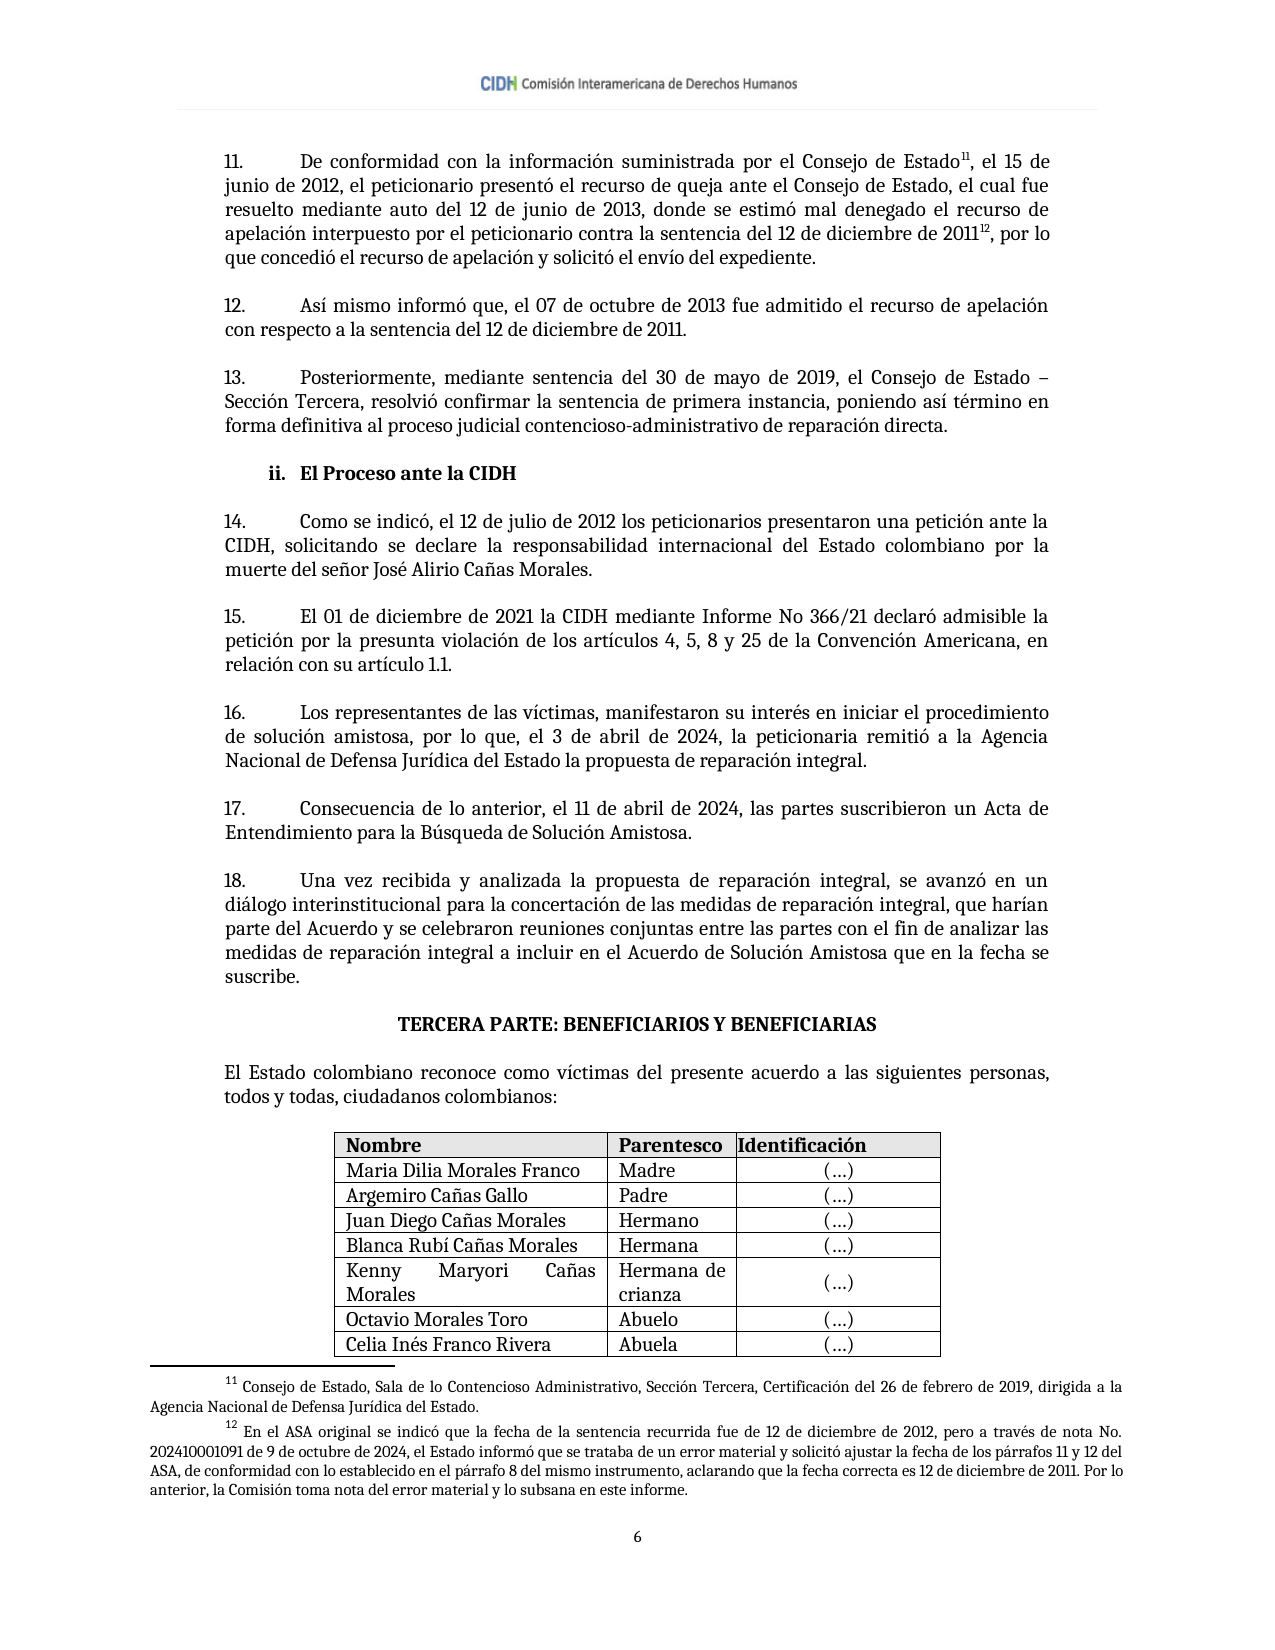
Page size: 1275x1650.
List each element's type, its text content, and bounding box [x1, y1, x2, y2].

table_cell Abuelo [608, 1307, 736, 1331]
table_cell (…) [737, 1233, 940, 1257]
table_cell Argemiro Cañas Gallo [335, 1183, 607, 1207]
table_cell (…) [737, 1307, 940, 1331]
table_header Identificación [737, 1133, 940, 1157]
list Posteriormente, mediante sentencia del 30 de mayo de 2019, el Consejo de Estado – Sección Tercera, resolvió confirmar la sentencia de primera instancia, poniendo así término en forma definitiva al proceso judicial contencioso-administrativo de reparación directa. [224, 366, 1050, 437]
text TERCERA PARTE: BENEFICIARIOS Y BENEFICIARIAS [224, 1012, 1051, 1036]
table_cell Padre [608, 1183, 736, 1207]
list Una vez recibida y analizada la propuesta de reparación integral, se avanzó en un diálogo interinstitucional para la concertación de las medidas de reparación integral, que harían parte del Acuerdo y se celebraron reuniones conjuntas entre las partes con el fin de analizar las medidas de reparación integral a incluir en el Acuerdo de Solución Amistosa que en la fecha se suscribe. [224, 869, 1050, 988]
table_cell Maria Dilia Morales Franco [335, 1158, 607, 1182]
table_cell (…) [737, 1332, 940, 1356]
text El Estado colombiano reconoce como víctimas del presente acuerdo a las siguientes personas, todos y todas, ciudadanos colombianos: [224, 1060, 1051, 1108]
list Así mismo informó que, el 07 de octubre de 2013 fue admitido el recurso de apelación con respecto a la sentencia del 12 de diciembre de 2011. [224, 294, 1050, 342]
table_cell (…) [737, 1183, 940, 1207]
picture [475, 75, 800, 93]
table_cell (…) [737, 1208, 940, 1232]
table_cell Kenny Maryori Cañas Morales [335, 1258, 607, 1306]
list Consecuencia de lo anterior, el 11 de abril de 2024, las partes suscribieron un Acta de Entendimiento para la Búsqueda de Solución Amistosa. [224, 797, 1050, 845]
list El 01 de diciembre de 2021 la CIDH mediante Informe No 366/21 declaró admisible la petición por la presunta violación de los artículos 4, 5, 8 y 25 de la Convención Americana, en relación con su artículo 1.1. [224, 605, 1050, 677]
list El Proceso ante la CIDH [268, 461, 1050, 485]
list De conformidad con la información suministrada por el Consejo de Estado, el 15 de junio de 2012, el peticionario presentó el recurso de queja ante el Consejo de Estado, el cual fue resuelto mediante auto del 12 de junio de 2013, donde se estimó mal denegado el recurso de apelación interpuesto por el peticionario contra la sentencia del 12 de diciembre de 2011, por lo que concedió el recurso de apelación y solicitó el envío del expediente. [224, 150, 1050, 270]
table_cell Blanca Rubí Cañas Morales [335, 1233, 607, 1257]
table_cell (…) [737, 1158, 940, 1182]
table_cell Hermano [608, 1208, 736, 1232]
list Como se indicó, el 12 de julio de 2012 los peticionarios presentaron una petición ante la CIDH, solicitando se declare la responsabilidad internacional del Estado colombiano por la muerte del señor José Alirio Cañas Morales. [224, 509, 1050, 581]
table_header Nombre [335, 1133, 607, 1157]
table_cell Octavio Morales Toro [335, 1307, 607, 1331]
table_cell Celia Inés Franco Rivera [335, 1332, 607, 1356]
table_cell Juan Diego Cañas Morales [335, 1208, 607, 1232]
table_cell Hermana de crianza [608, 1258, 736, 1306]
table_cell Madre [608, 1158, 736, 1182]
table_header Parentesco [608, 1133, 736, 1157]
table_cell Hermana [608, 1233, 736, 1257]
list Los representantes de las víctimas, manifestaron su interés en iniciar el procedimiento de solución amistosa, por lo que, el 3 de abril de 2024, la peticionaria remitió a la Agencia Nacional de Defensa Jurídica del Estado la propuesta de reparación integral. [224, 701, 1050, 773]
table_cell Abuela [608, 1332, 736, 1356]
table_cell (…) [737, 1258, 940, 1306]
